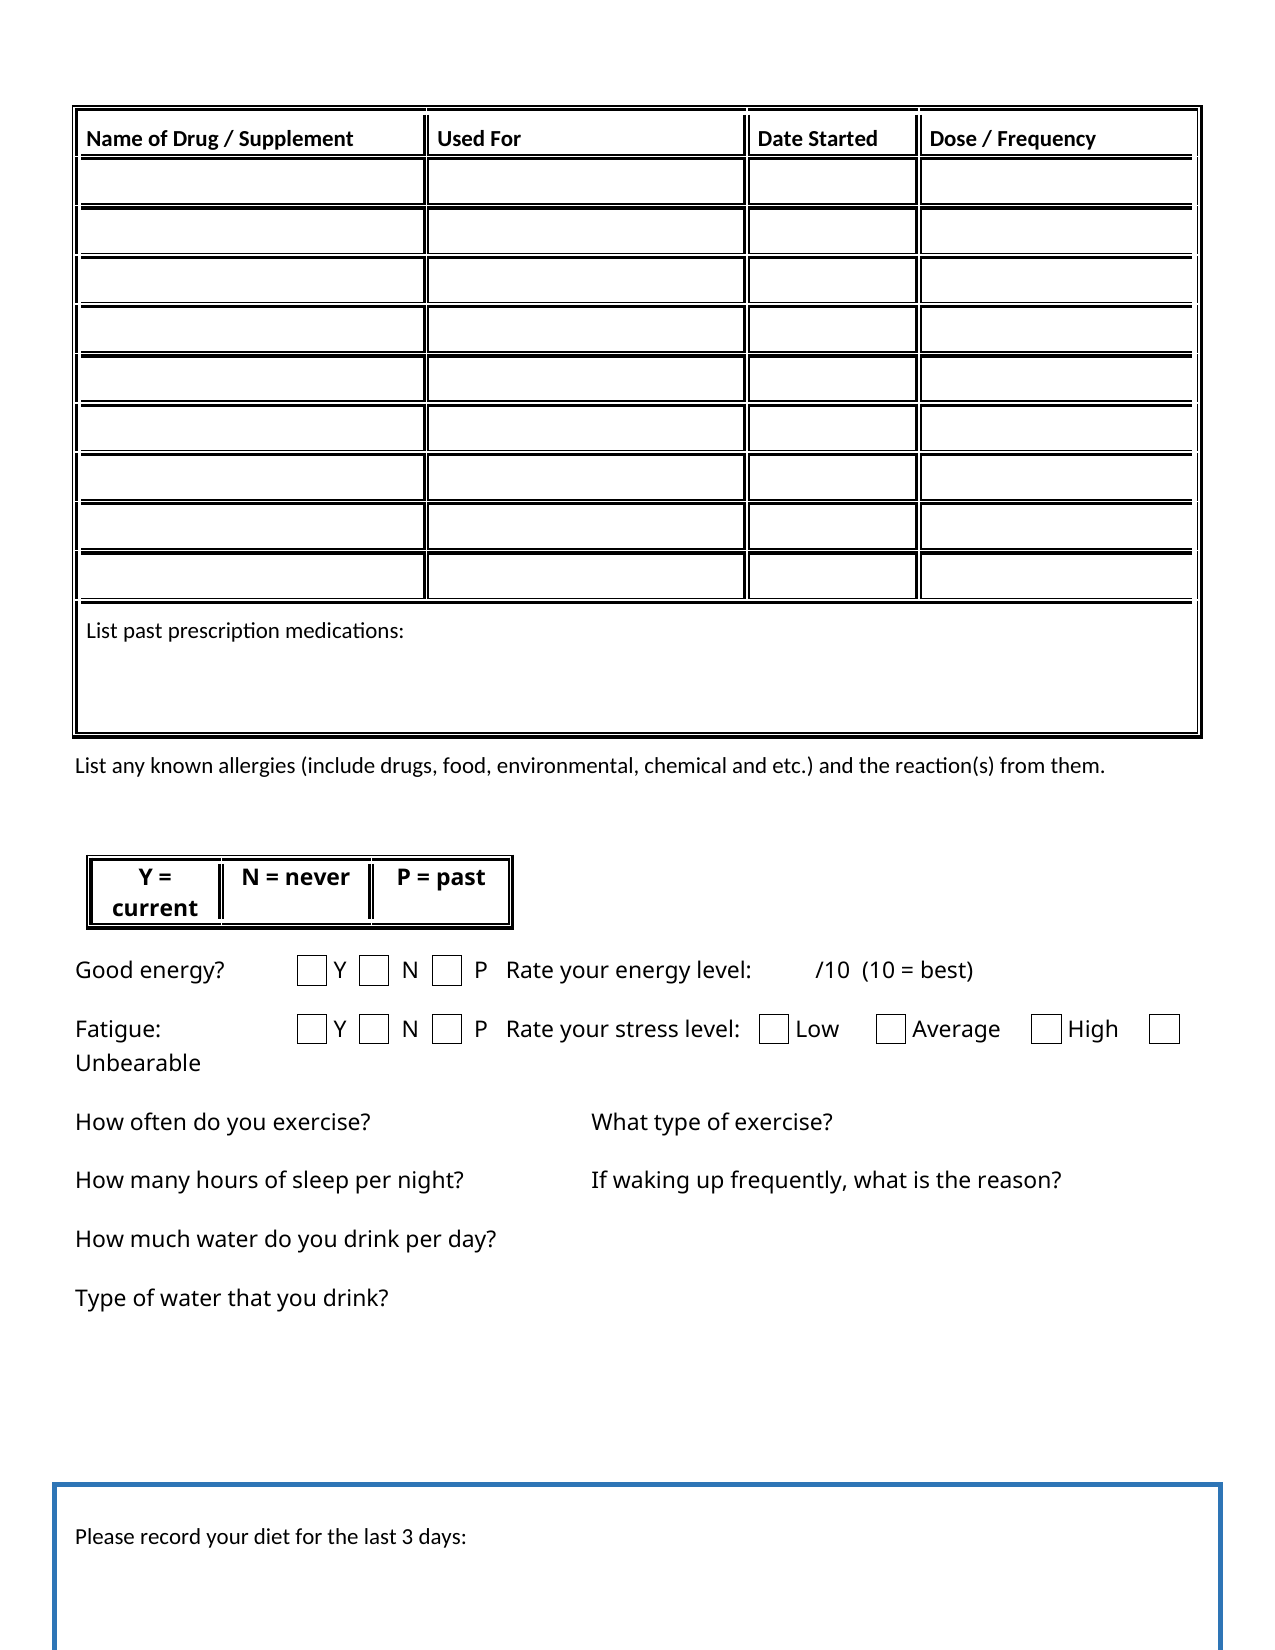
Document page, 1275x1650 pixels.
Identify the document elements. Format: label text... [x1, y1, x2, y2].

table_cell [429, 210, 743, 253]
table_cell [918, 548, 1200, 597]
table_cell [429, 407, 743, 450]
table_cell [75, 548, 426, 597]
table_cell [750, 505, 915, 548]
table_cell [750, 456, 915, 499]
table_cell [750, 210, 915, 253]
table_cell [750, 358, 915, 400]
text Good energy? Y N P Rate your energy level: /10 (10 = best) [75, 954, 1200, 986]
table_cell [429, 358, 743, 400]
table_cell [75, 154, 426, 203]
table_cell [75, 253, 426, 302]
table_cell [750, 555, 915, 597]
table_cell List past prescription medications: [75, 598, 1200, 732]
table_cell [429, 555, 743, 597]
table_cell [429, 505, 743, 548]
table_header Used For [426, 107, 746, 154]
table_header P = past [371, 856, 511, 923]
table_cell [918, 253, 1200, 302]
table_cell [75, 351, 426, 400]
text Fatigue: Y N P Rate your stress level: Low Average High Unbearable [75, 1013, 1200, 1078]
text How much water do you drink per day? [75, 1223, 1200, 1254]
table_cell [750, 407, 915, 450]
table_cell [75, 400, 426, 450]
text Please record your diet for the last 3 days: [75, 1522, 1200, 1550]
table_cell [918, 154, 1200, 203]
table_cell [918, 203, 1200, 253]
table_cell [75, 450, 426, 499]
table_cell [918, 499, 1200, 548]
table_cell [750, 160, 915, 203]
table_cell [429, 308, 743, 351]
text How often do you exercise? What type of exercise? [75, 1106, 1200, 1137]
table_cell [918, 450, 1200, 499]
table_cell [750, 259, 915, 302]
table_header Y = current [93, 861, 221, 923]
table_cell [918, 302, 1200, 351]
table_header Dose / Frequency [918, 107, 1200, 154]
table_cell [429, 259, 743, 302]
table_header N = never [221, 856, 371, 923]
table_cell [75, 302, 426, 351]
table_cell [429, 160, 743, 203]
text List any known allergies (include drugs, food, environmental, chemical and etc.) and the reaction(s) from them. [75, 751, 1200, 779]
table_header Date Started [746, 107, 918, 154]
table_cell [750, 308, 915, 351]
table_cell [75, 203, 426, 253]
table_cell [918, 351, 1200, 400]
table_cell [918, 400, 1200, 450]
table_cell [429, 456, 743, 499]
table_cell [75, 499, 426, 548]
text How many hours of sleep per night? If waking up frequently, what is the reason? [75, 1164, 1200, 1196]
text Type of water that you drink? [75, 1282, 1200, 1313]
table_header Name of Drug / Supplement [78, 111, 426, 154]
